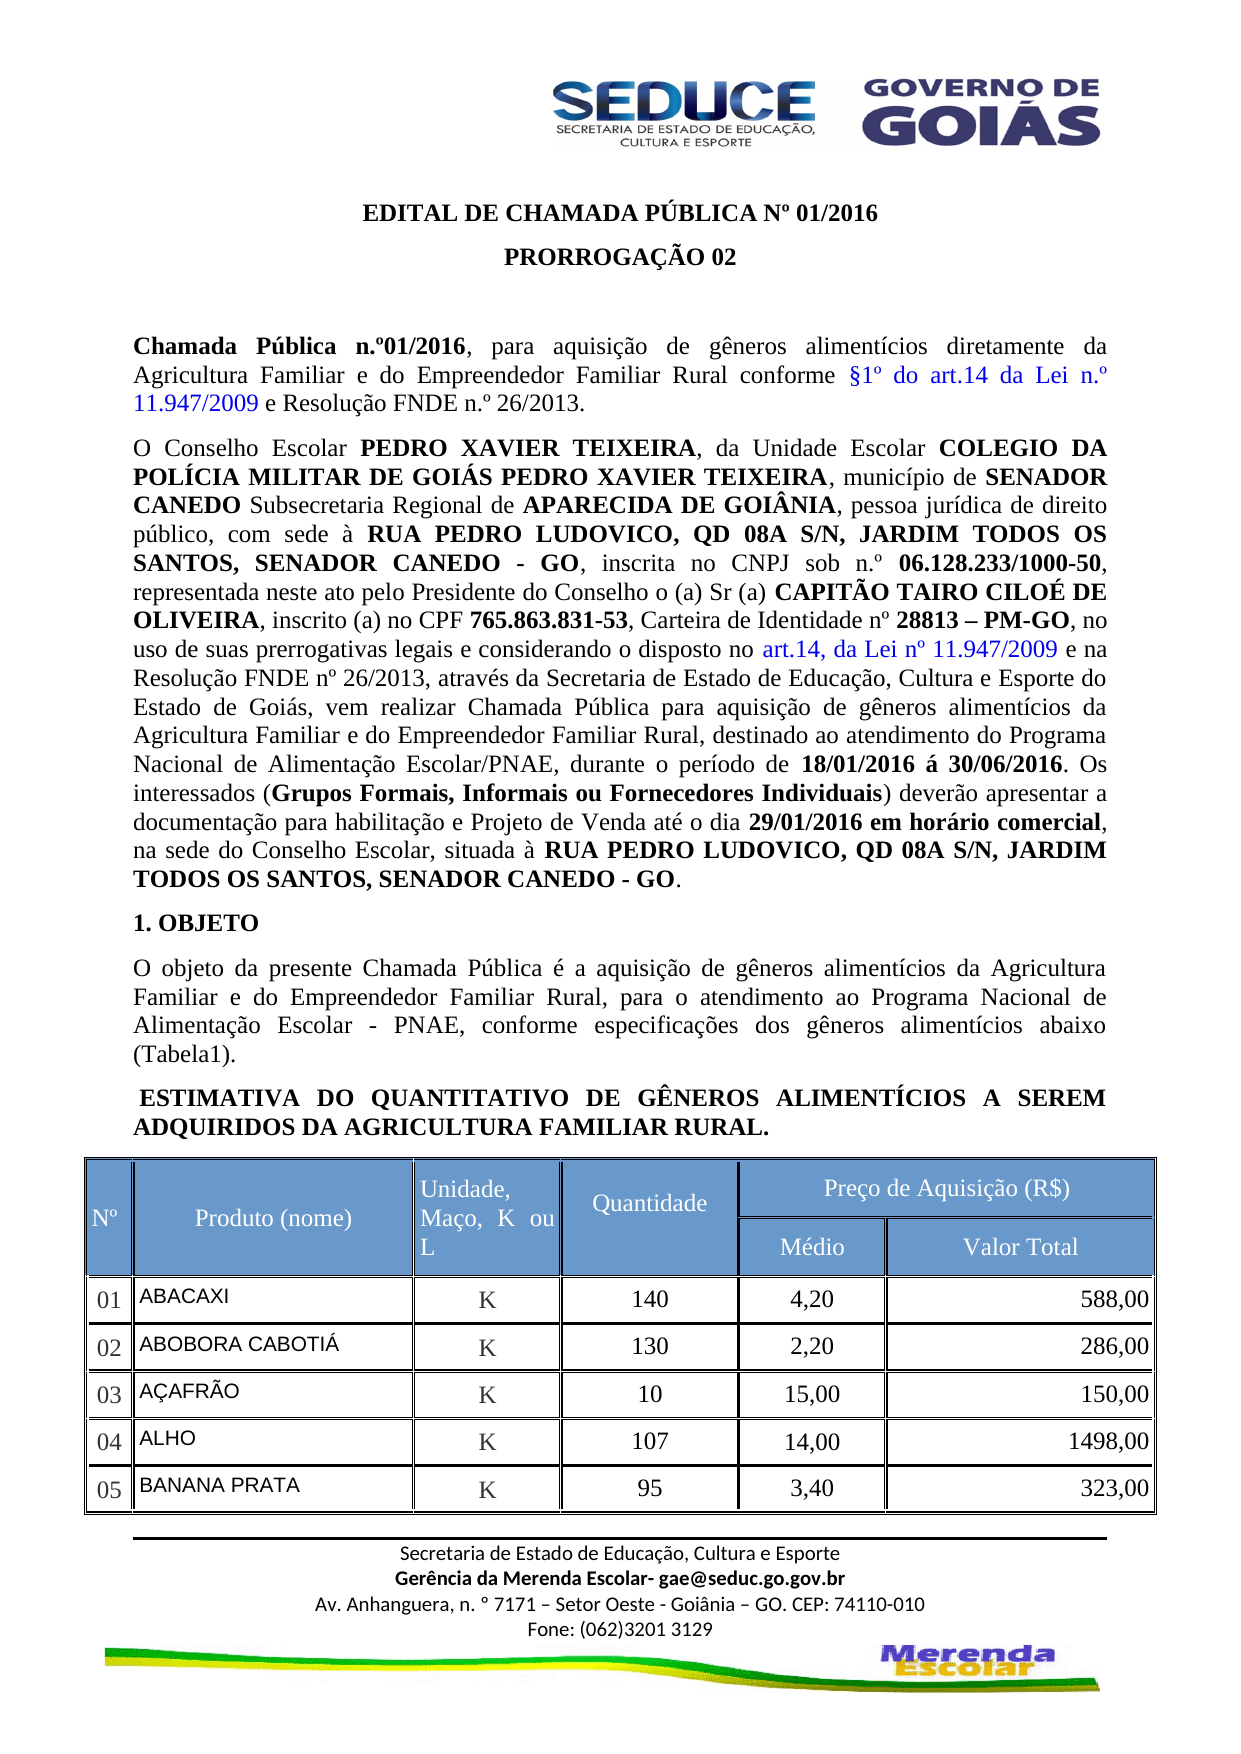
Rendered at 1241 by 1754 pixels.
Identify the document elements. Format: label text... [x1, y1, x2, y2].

table_cell 03 [87, 1369, 131, 1417]
table_cell 05 [87, 1464, 133, 1511]
table_cell 02 [87, 1322, 131, 1369]
table_cell 588,00 [886, 1275, 1155, 1322]
table_cell 15,00 [740, 1373, 884, 1417]
table_cell 04 [85, 1417, 133, 1464]
table_cell 3,40 [738, 1464, 886, 1511]
table_cell K [415, 1373, 559, 1417]
table_header Nº [85, 1158, 133, 1275]
table_cell 150,00 [888, 1369, 1154, 1417]
text EDITAL DE CHAMADA PÚBLICA Nº 01/2016 [133, 198, 1107, 227]
table_header Unidade, Maço, K ou L [414, 1158, 561, 1275]
text O Conselho Escolar PEDRO XAVIER TEIXEIRA, da Unidade Escolar COLEGIO DA POLÍCIA MILITAR DE GOIÁS PEDRO XAVIER TEIXEIRA, município de SENADOR CANEDO Subsecretaria Regional de APARECIDA DE GOIÂNIA, pessoa jurídica de direito público, com sede à RUA PEDRO LUDOVICO, QD 08A S/N, JARDIM TODOS OS SANTOS, SENADOR CANEDO - GO, inscrita no CNPJ sob n.º 06.128.233/1000-50, representada neste ato pelo Presidente do Conselho o (a) Sr (a) CAPITÃO TAIRO CILOÉ DE OLIVEIRA, inscrito (a) no CPF 765.863.831-53, Carteira de Identidade nº 28813 – PM-GO, no uso de suas prerrogativas legais e considerando o disposto no art.14, da Lei nº 11.947/2009 e na Resolução FNDE nº 26/2013, através da Secretaria de Estado de Educação, Cultura e Esporte do Estado de Goiás, vem realizar Chamada Pública para aquisição de gêneros alimentícios da Agricultura Familiar e do Empreendedor Familiar Rural, destinado ao atendimento do Programa Nacional de Alimentação Escolar/PNAE, durante o período de 18/01/2016 á 30/06/2016. Os interessados (Grupos Formais, Informais ou Fornecedores Individuais) deverão apresentar a documentação para habilitação e Projeto de Venda até o dia 29/01/2016 em horário comercial, na sede do Conselho Escolar, situada à RUA PEDRO LUDOVICO, QD 08A S/N, JARDIM TODOS OS SANTOS, SENADOR CANEDO - GO. [133, 433, 1107, 893]
text 1. OBJETO [133, 908, 1107, 937]
picture [552, 73, 1108, 154]
table_cell K [415, 1325, 559, 1369]
table_cell K [415, 1420, 559, 1464]
table_cell 323,00 [886, 1464, 1154, 1511]
table_cell ABACAXI [135, 1278, 412, 1322]
table_cell K [415, 1278, 559, 1322]
table_cell ABOBORA CABOTIÁ [135, 1325, 412, 1369]
table_cell ALHO [135, 1420, 412, 1464]
table_cell 10 [563, 1373, 737, 1417]
text Chamada Pública n.º01/2016, para aquisição de gêneros alimentícios diretamente da Agricultura Familiar e do Empreendedor Familiar Rural conforme §1º do art.14 da Lei n.º 11.947/2009 e Resolução FNDE n.º 26/2013. [133, 331, 1107, 417]
table_cell 130 [563, 1325, 737, 1369]
table_cell 14,00 [740, 1420, 884, 1464]
table_cell 1498,00 [886, 1417, 1155, 1464]
table_cell 01 [85, 1275, 133, 1322]
table_header Preço de Aquisição (R$) [738, 1160, 1154, 1216]
table_cell 95 [561, 1467, 738, 1511]
table_cell Médio [740, 1219, 884, 1275]
table_header Quantidade [561, 1160, 738, 1275]
text O objeto da presente Chamada Pública é a aquisição de gêneros alimentícios da Agricultura Familiar e do Empreendedor Familiar Rural, para o atendimento ao Programa Nacional de Alimentação Escolar - PNAE, conforme especificações dos gêneros alimentícios abaixo (Tabela1). [133, 953, 1107, 1068]
table_cell 4,20 [740, 1278, 884, 1322]
table_cell 2,20 [740, 1325, 884, 1369]
table_cell 140 [563, 1278, 737, 1322]
table_cell Valor Total [886, 1216, 1155, 1275]
text ESTIMATIVA DO QUANTITATIVO DE GÊNEROS ALIMENTÍCIOS A SEREM ADQUIRIDOS DA AGRICULTURA FAMILIAR RURAL. [133, 1083, 1107, 1141]
table_cell BANANA PRATA [133, 1467, 413, 1511]
table_cell 107 [563, 1420, 737, 1464]
table_cell K [414, 1464, 561, 1511]
table_header Produto (nome) [133, 1160, 413, 1275]
table_cell 286,00 [888, 1322, 1154, 1369]
text PRORROGAÇÃO 02 [133, 242, 1107, 271]
table_cell AÇAFRÃO [135, 1373, 412, 1417]
